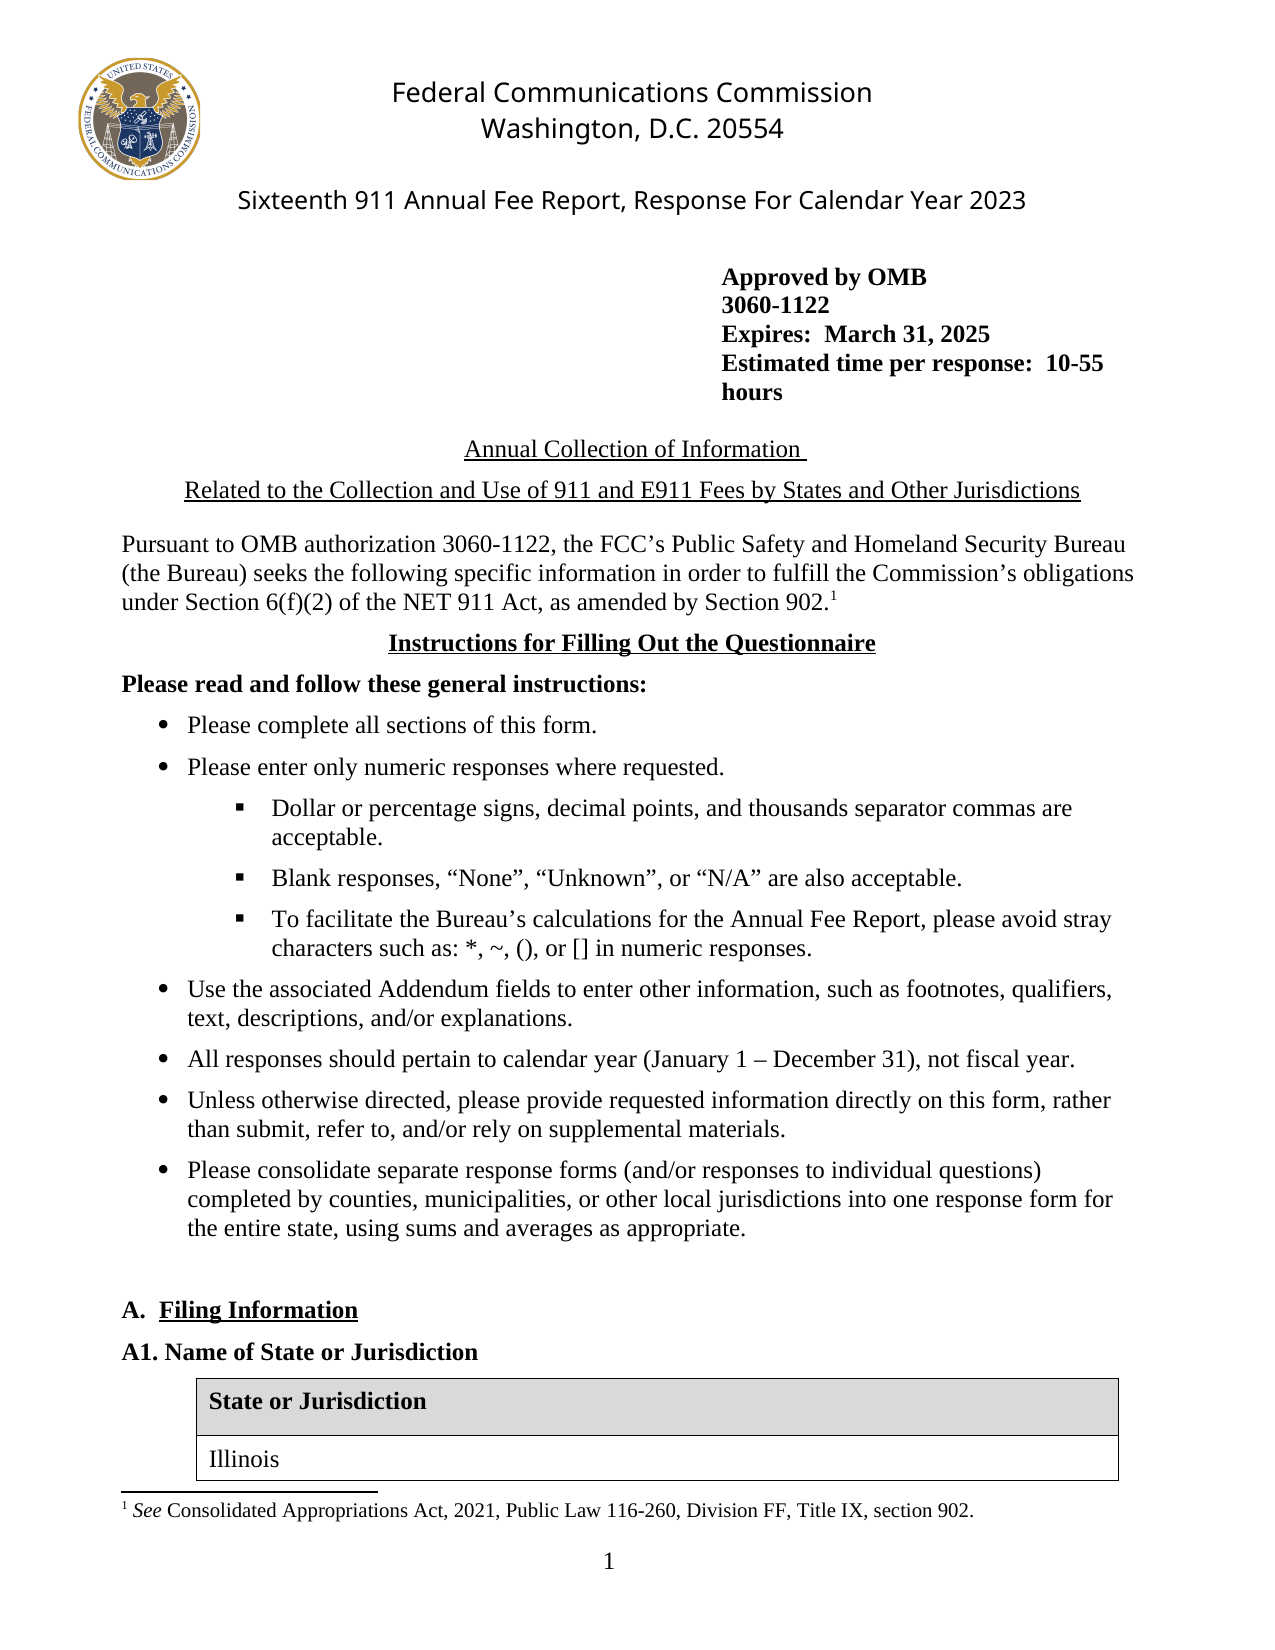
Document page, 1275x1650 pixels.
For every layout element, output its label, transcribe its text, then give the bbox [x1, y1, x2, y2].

list Blank responses, “None”, “Unknown”, or “N/A” are also acceptable. [234, 863, 1143, 892]
text Instructions for Filling Out the Questionnaire [121, 628, 1143, 657]
picture [78, 57, 200, 180]
text Please read and follow these general instructions: [121, 669, 1143, 698]
text Approved by OMB [121, 262, 1143, 290]
text Pursuant to OMB authorization 3060-1122, the FCC’s Public Safety and Homeland Security Bureau (the Bureau) seeks the following specific information in order to fulfill the Commission’s obligations under Section 6(f)(2) of the NET 911 Act, as amended by Section 902. [121, 529, 1143, 615]
text A1. Name of State or Jurisdiction [121, 1337, 1143, 1365]
table_header State or Jurisdiction [197, 1379, 1118, 1435]
text Expires: March 31, 2025 [721, 319, 1143, 348]
list Unless otherwise directed, please provide requested information directly on this form, rather than submit, refer to, and/or rely on supplemental materials. [159, 1085, 1143, 1143]
table_cell Illinois [197, 1436, 1118, 1480]
text 3060-1122 [721, 290, 1143, 319]
list Please complete all sections of this form. [159, 710, 1143, 739]
list To facilitate the Bureau’s calculations for the Annual Fee Report, please avoid stray characters such as: *, ~, (), or [] in numeric responses. [234, 904, 1143, 962]
list Use the associated Addendum fields to enter other information, such as footnotes, qualifiers, text, descriptions, and/or explanations. [159, 974, 1143, 1032]
text Annual Collection of Information [121, 434, 1143, 463]
list Dollar or percentage signs, decimal points, and thousands separator commas are acceptable. [234, 793, 1143, 850]
list Filing Information [121, 1295, 1143, 1324]
text Related to the Collection and Use of 911 and E911 Fees by States and Other Jurisdictions [121, 475, 1143, 504]
list All responses should pertain to calendar year (January 1 – December 31), not fiscal year. [159, 1044, 1143, 1073]
list Please consolidate separate response forms (and/or responses to individual questions) completed by counties, municipalities, or other local jurisdictions into one response form for the entire state, using sums and averages as appropriate. [159, 1155, 1143, 1242]
list Please enter only numeric responses where requested. [159, 752, 1143, 780]
text Estimated time per response: 10-55 hours [721, 348, 1143, 405]
